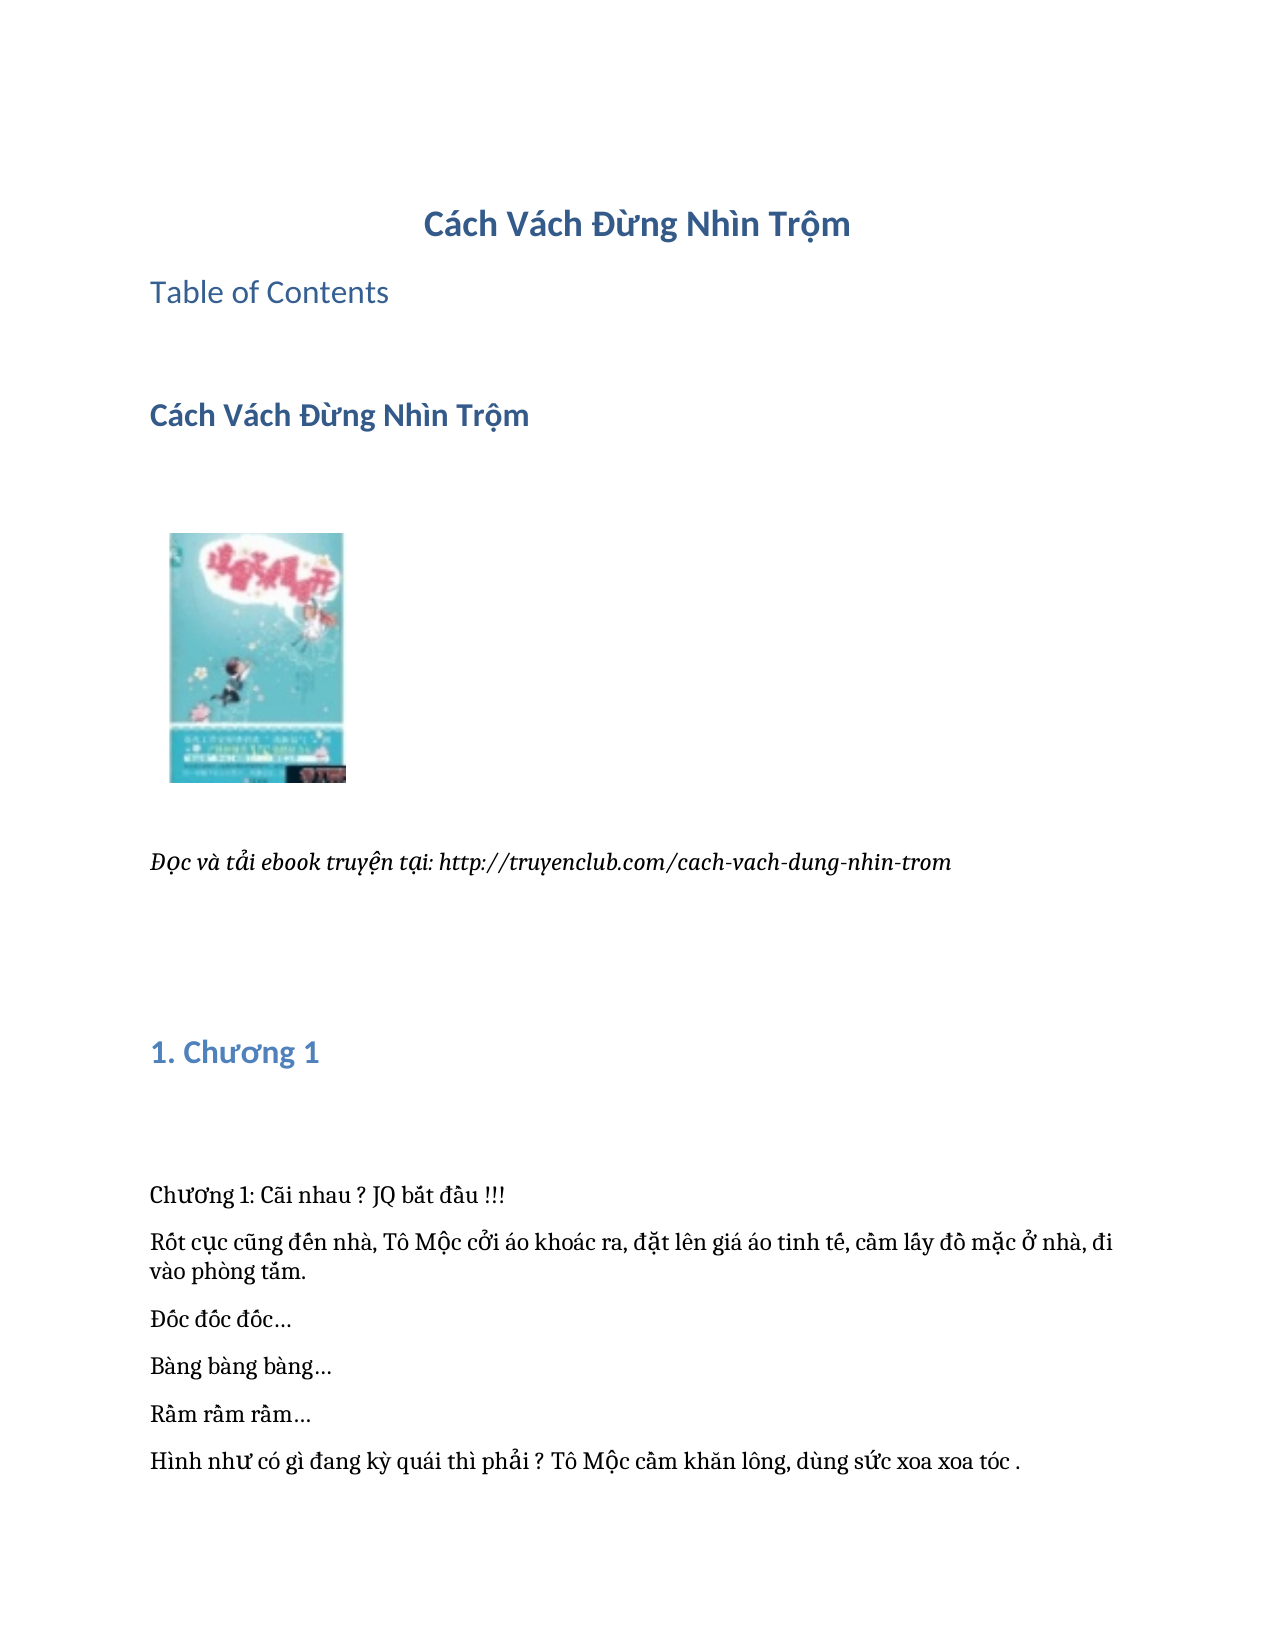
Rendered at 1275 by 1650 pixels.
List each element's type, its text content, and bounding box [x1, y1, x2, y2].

subtitle Cách Vách Đừng Nhìn Trộm [150, 393, 1125, 434]
picture [168, 533, 346, 783]
text Chương 1: Cãi nhau ? JQ bắt đầu !!! [150, 1181, 1125, 1209]
text Hình như có gì đang kỳ quái thì phải ? Tô Mộc cầm khăn lông, dùng sức xoa xoa tóc . [150, 1447, 1125, 1476]
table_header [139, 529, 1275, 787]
text Bàng bàng bàng… [150, 1352, 1125, 1381]
subtitle 1. Chương 1 [150, 1031, 1125, 1072]
text Rốt cục cũng đến nhà, Tô Mộc cởi áo khoác ra, đặt lên giá áo tinh tế, cầm lấy đồ mặc ở nhà, đi vào phòng tắm. [150, 1228, 1125, 1286]
text Rầm rầm rầm… [150, 1399, 1125, 1428]
text Đọc và tải ebook truyện tại: http://truyenclub.com/cach-vach-dung-nhin-trom [150, 791, 1125, 906]
title Cách Vách Đừng Nhìn Trộm [150, 200, 1125, 246]
text Đốc đốc đốc… [150, 1304, 1125, 1333]
